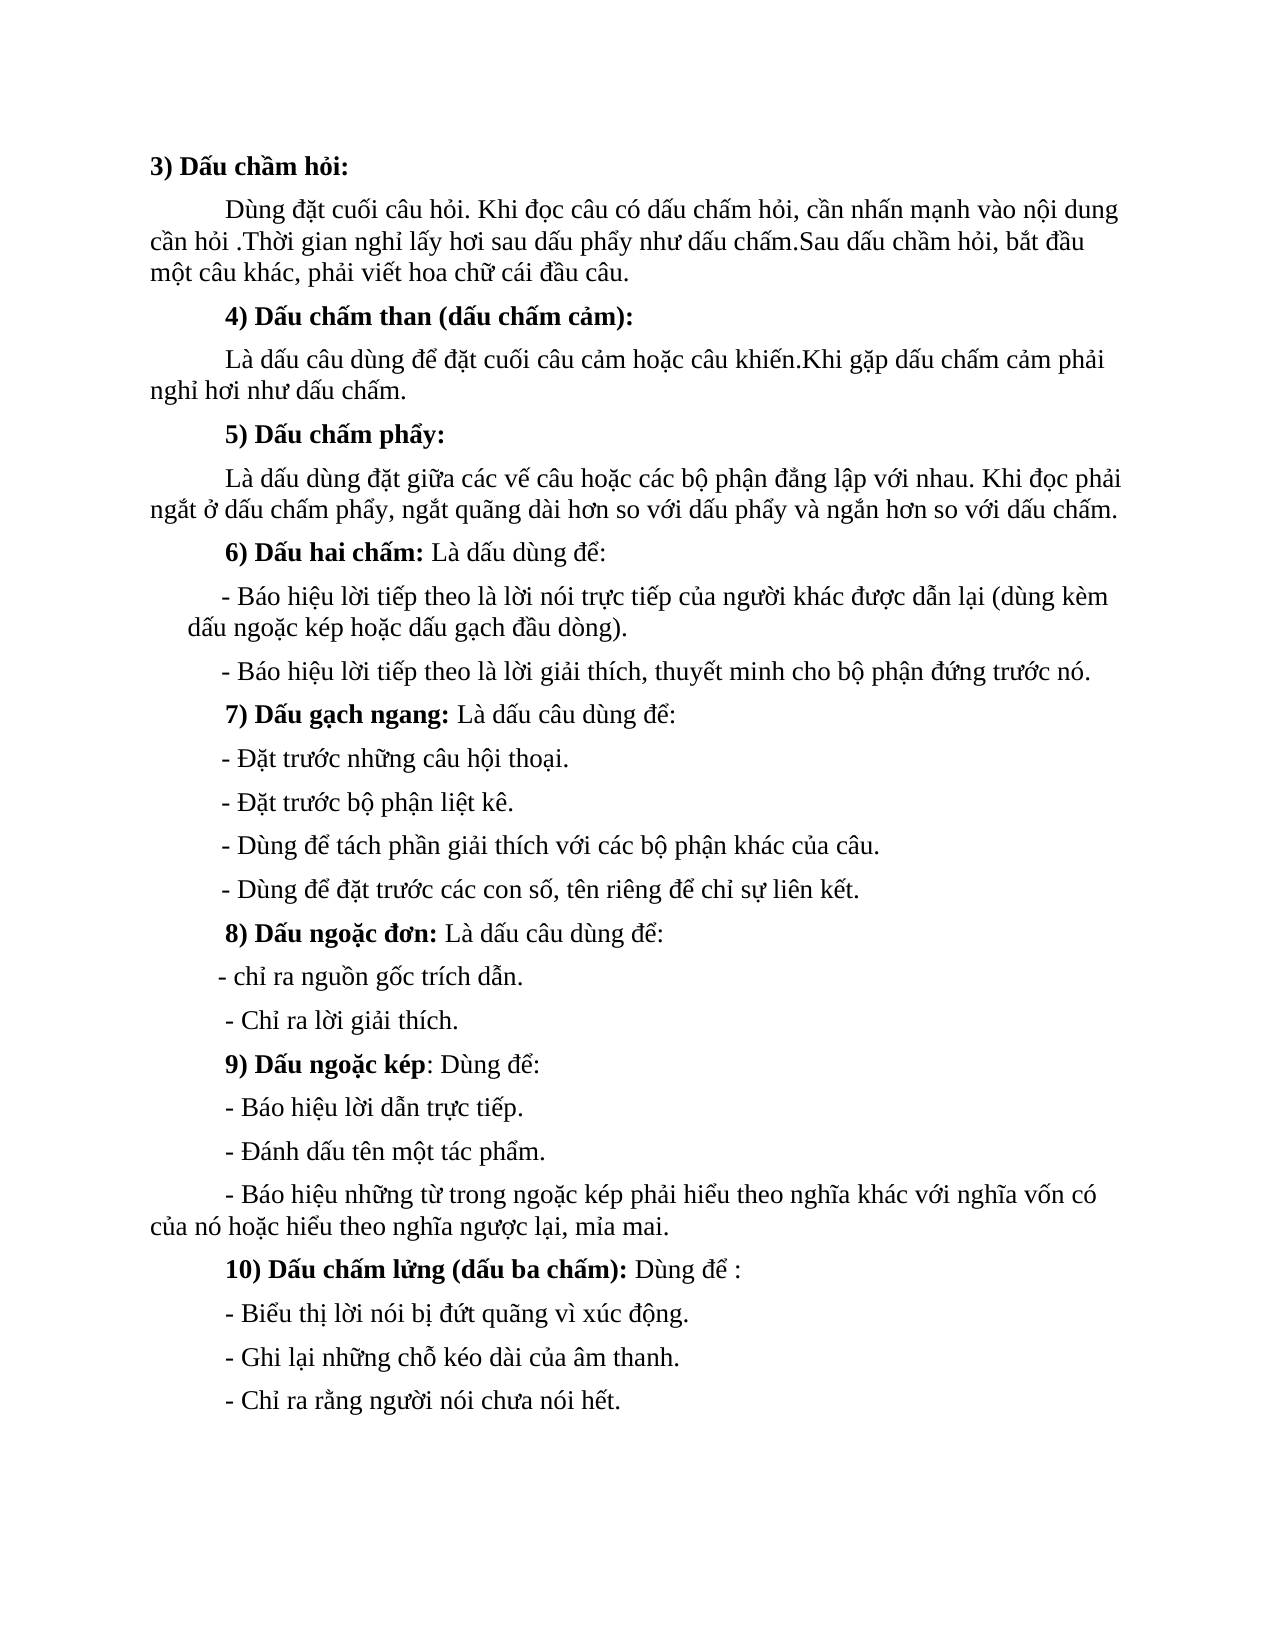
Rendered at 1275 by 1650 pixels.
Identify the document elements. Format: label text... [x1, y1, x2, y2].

text - Đánh dấu tên một tác phẩm. [150, 1135, 1125, 1166]
text - Báo hiệu lời dẫn trực tiếp. [150, 1091, 1125, 1122]
text - Dùng để tách phần giải thích với các bộ phận khác của câu. [187, 829, 1125, 861]
text - Biểu thị lời nói bị đứt quãng vì xúc động. [150, 1297, 1125, 1328]
text Là dấu câu dùng để đặt cuối câu cảm hoặc câu khiến.Khi gặp dấu chấm cảm phải nghỉ hơi như dấu chấm. [150, 343, 1125, 406]
text - Chỉ ra rằng người nói chưa nói hết. [150, 1384, 1125, 1416]
text 3) Dấu chầm hỏi: [150, 150, 1125, 181]
text - Báo hiệu những từ trong ngoặc kép phải hiểu theo nghĩa khác với nghĩa vốn có của nó hoặc hiểu theo nghĩa ngược lại, mỉa mai. [150, 1179, 1125, 1241]
text - Đặt trước những câu hội thoại. [187, 742, 1125, 773]
text Là dấu dùng đặt giữa các vế câu hoặc các bộ phận đẳng lập với nhau. Khi đọc phải ngắt ở dấu chấm phẩy, ngắt quãng dài hơn so với dấu phẩy và ngắn hơn so với dấu chấm. [150, 462, 1125, 524]
text - Báo hiệu lời tiếp theo là lời giải thích, thuyết minh cho bộ phận đứng trước nó. [187, 655, 1125, 686]
text - Báo hiệu lời tiếp theo là lời nói trực tiếp của người khác được dẫn lại (dùng kèm dấu ngoặc kép hoặc dấu gạch đầu dòng). [187, 580, 1125, 642]
text - Dùng để đặt trước các con số, tên riêng để chỉ sự liên kết. [187, 873, 1125, 904]
text Dùng đặt cuối câu hỏi. Khi đọc câu có dấu chấm hỏi, cần nhấn mạnh vào nội dung cần hỏi .Thời gian nghỉ lấy hơi sau dấu phẩy như dấu chấm.Sau dấu chầm hỏi, bắt đầu một câu khác, phải viết hoa chữ cái đầu câu. [150, 194, 1125, 287]
text 7) Dấu gạch ngang: Là dấu câu dùng để: [150, 698, 1125, 730]
text 4) Dấu chấm than (dấu chấm cảm): [150, 299, 1125, 331]
text - Chỉ ra lời giải thích. [150, 1004, 1125, 1035]
text 10) Dấu chấm lửng (dấu ba chấm): Dùng để : [150, 1253, 1125, 1284]
text - Ghi lại những chỗ kéo dài của âm thanh. [150, 1341, 1125, 1372]
text - Đặt trước bộ phận liệt kê. [187, 786, 1125, 817]
text - chỉ ra nguồn gốc trích dẫn. [150, 960, 1125, 992]
text 6) Dấu hai chấm: Là dấu dùng để: [150, 536, 1125, 568]
text 5) Dấu chấm phẩy: [150, 418, 1125, 449]
text 8) Dấu ngoặc đơn: Là dấu câu dùng để: [150, 917, 1125, 948]
text 9) Dấu ngoặc kép: Dùng để: [150, 1048, 1125, 1079]
